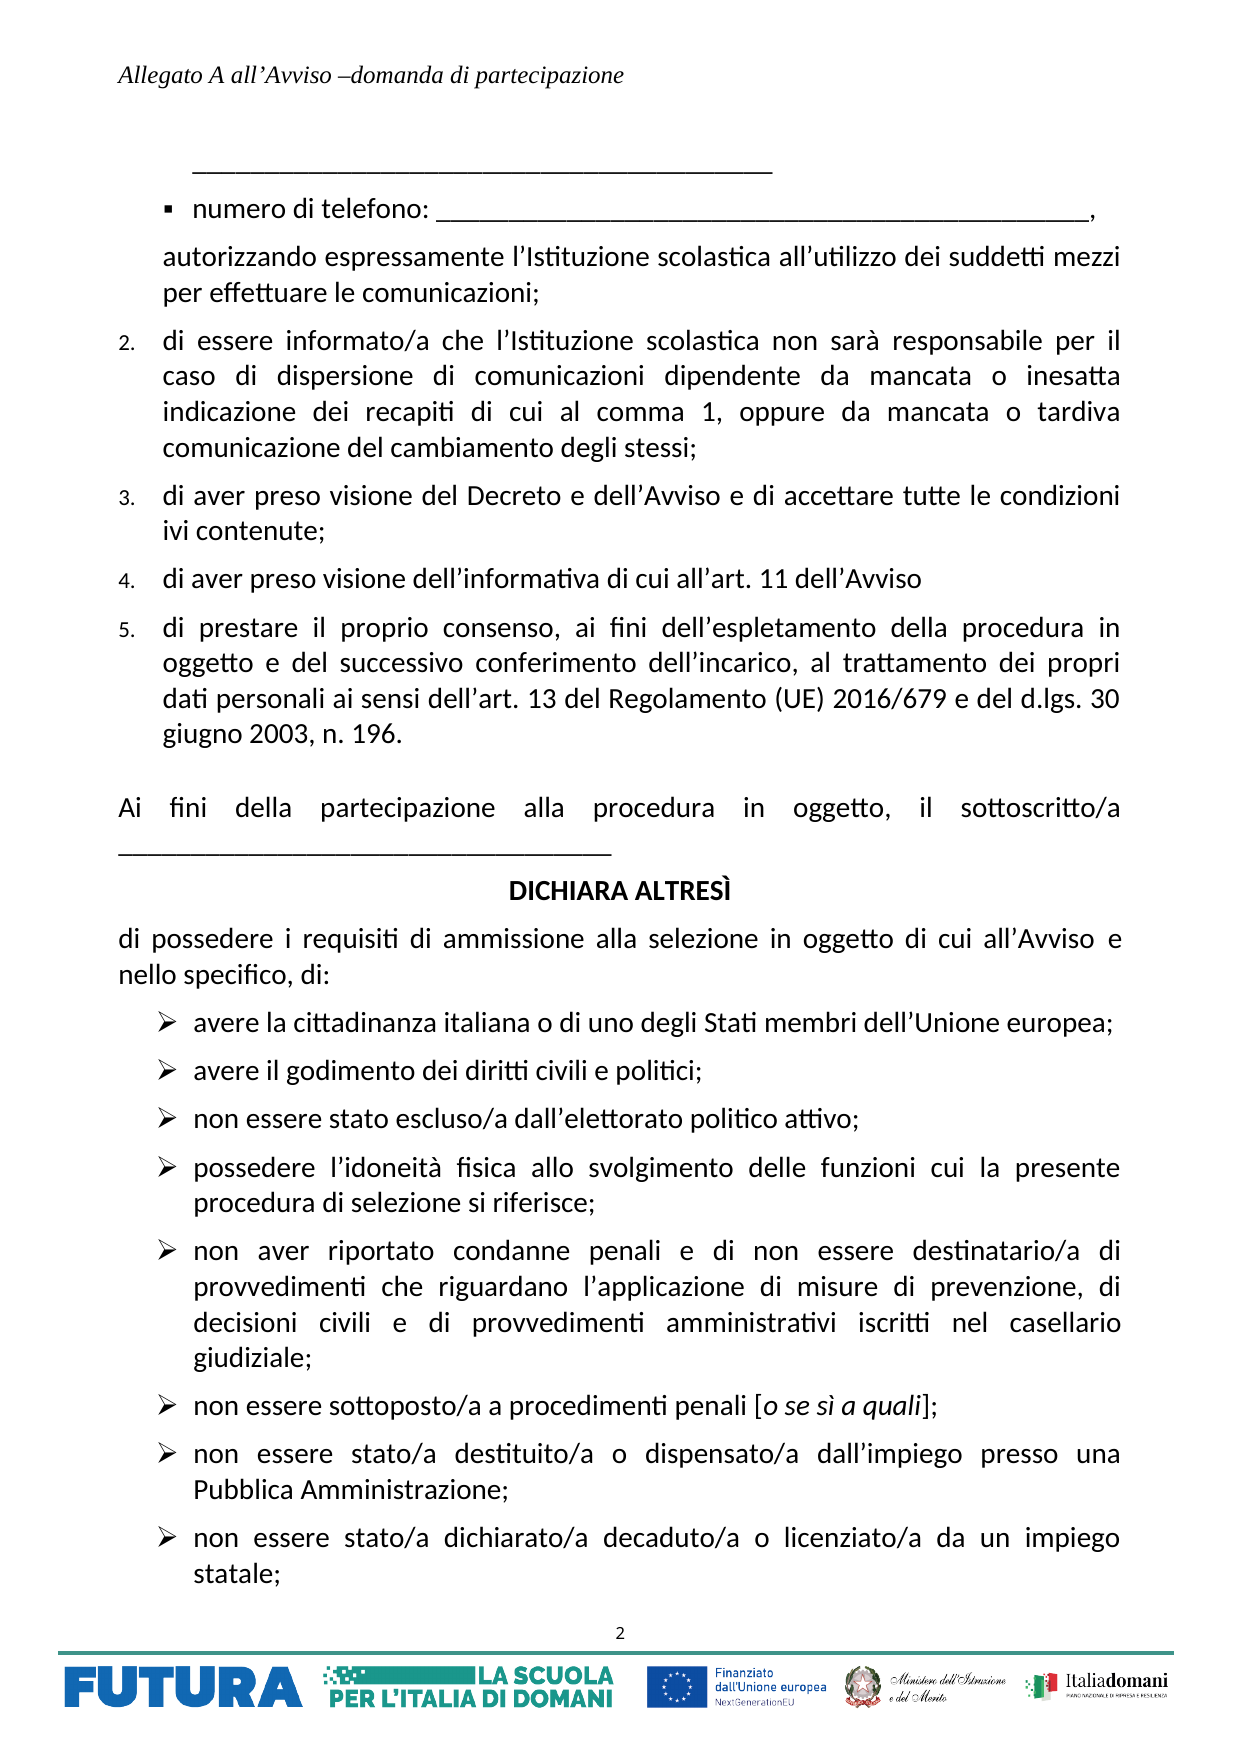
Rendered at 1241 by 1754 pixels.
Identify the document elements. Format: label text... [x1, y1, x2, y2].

list non essere stato/a dichiarato/a decaduto/a o licenziato/a da un impiego statale; [156, 1519, 1122, 1591]
list non essere sottoposto/a a procedimenti penali [o se sì a quali]; [156, 1387, 1122, 1423]
list di aver preso visione dell’informativa di cui all’art. 11 dell’Avviso [118, 561, 1122, 596]
list non essere stato/a destituito/a o dispensato/a dall’impiego presso una Pubblica Amministrazione; [156, 1436, 1122, 1507]
list avere la cittadinanza italiana o di uno degli Stati membri dell’Unione europea; [156, 1004, 1122, 1040]
list numero di telefono: _____________________________________________, [162, 190, 1122, 226]
list di prestare il proprio consenso, ai fini dell’espletamento della procedura in oggetto e del successivo conferimento dell’incarico, al trattamento dei propri dati personali ai sensi dell’art. 13 del Regolamento (UE) 2016/679 e del d.lgs. 30 giugno 2003, n. 196. [118, 609, 1122, 751]
list avere il godimento dei diritti civili e politici; [156, 1052, 1122, 1088]
text autorizzando espressamente l’Istituzione scolastica all’utilizzo dei suddetti mezzi per effettuare le comunicazioni; [162, 238, 1122, 309]
text DICHIARA ALTRESÌ [118, 872, 1122, 908]
list non aver riportato condanne penali e di non essere destinatario/a di provvedimenti che riguardano l’applicazione di misure di prevenzione, di decisioni civili e di provvedimenti amministrativi iscritti nel casellario giudiziale; [156, 1232, 1122, 1375]
picture [62, 1663, 1170, 1711]
text di possedere i requisiti di ammissione alla selezione in oggetto di cui all’Avviso e nello specifico, di: [118, 921, 1122, 992]
list di aver preso visione del Decreto e dell’Avviso e di accettare tutte le condizioni ivi contenute; [118, 477, 1122, 548]
list di essere informato/a che l’Istituzione scolastica non sarà responsabile per il caso di dispersione di comunicazioni dipendente da mancata o inesatta indicazione dei recapiti di cui al comma 1, oppure da mancata o tardiva comunicazione del cambiamento degli stessi; [118, 322, 1122, 464]
text Ai fini della partecipazione alla procedura in oggetto, il sottoscritto/a __________________________________ [118, 789, 1122, 860]
list possedere l’idoneità fisica allo svolgimento delle funzioni cui la presente procedura di selezione si riferisce; [156, 1149, 1122, 1220]
list non essere stato escluso/a dall’elettorato politico attivo; [156, 1101, 1122, 1136]
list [162, 142, 1122, 177]
